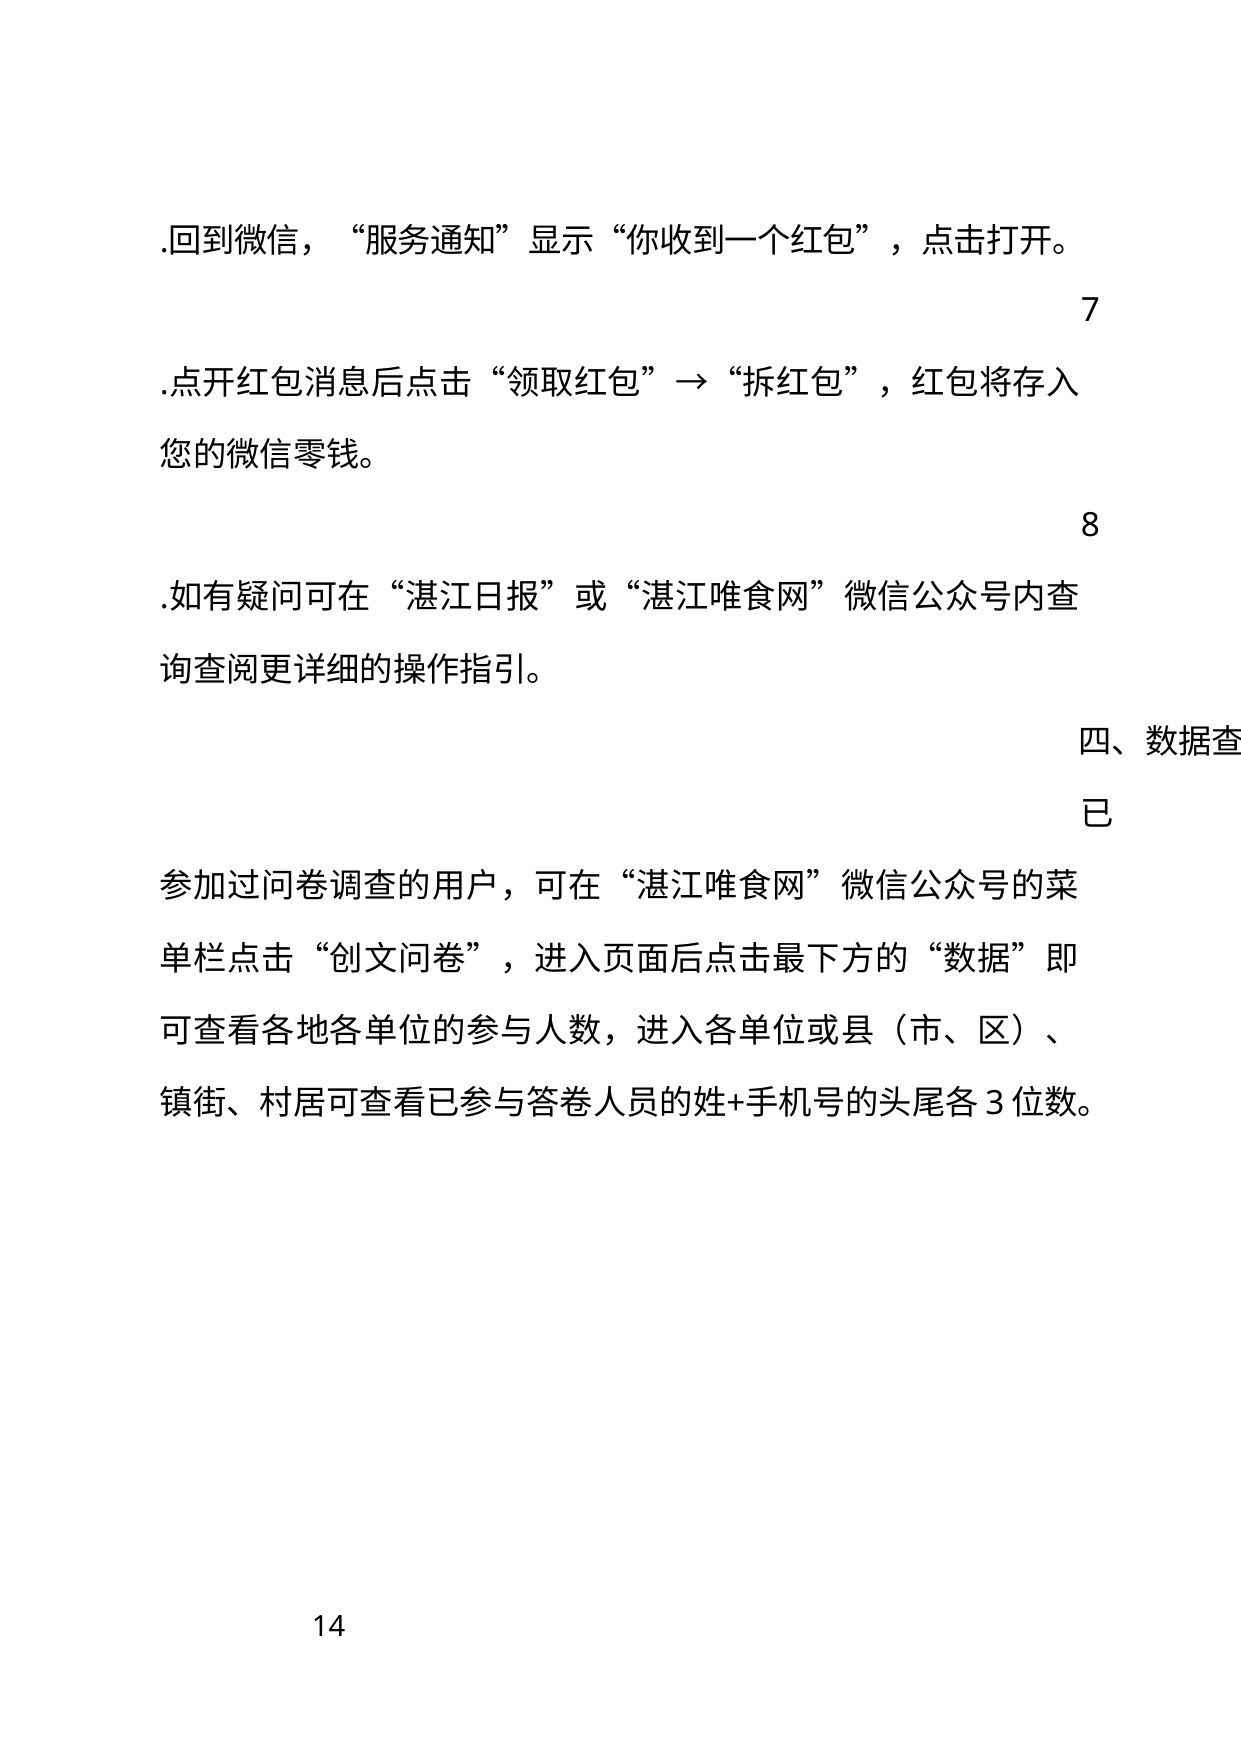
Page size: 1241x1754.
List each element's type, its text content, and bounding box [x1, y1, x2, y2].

text 已参加过问卷调查的用户，可在“湛江唯食网”微信公众号的菜单栏点击“创文问卷”，进入页面后点击最下方的“数据”即可查看各地各单位的参与人数，进入各单位或县（市、区）、镇街、村居可查看已参与答卷人员的姓+手机号的头尾各3位数。 [159, 787, 1081, 1124]
text 7.点开红包消息后点击“领取红包”→“拆红包”，红包将存入您的微信零钱。 [159, 286, 1081, 476]
text 四、数据查询 [1078, 715, 1240, 763]
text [159, 213, 1081, 262]
text 8.如有疑问可在“湛江日报”或“湛江唯食网”微信公众号内查询查阅更详细的操作指引。 [159, 500, 1081, 691]
